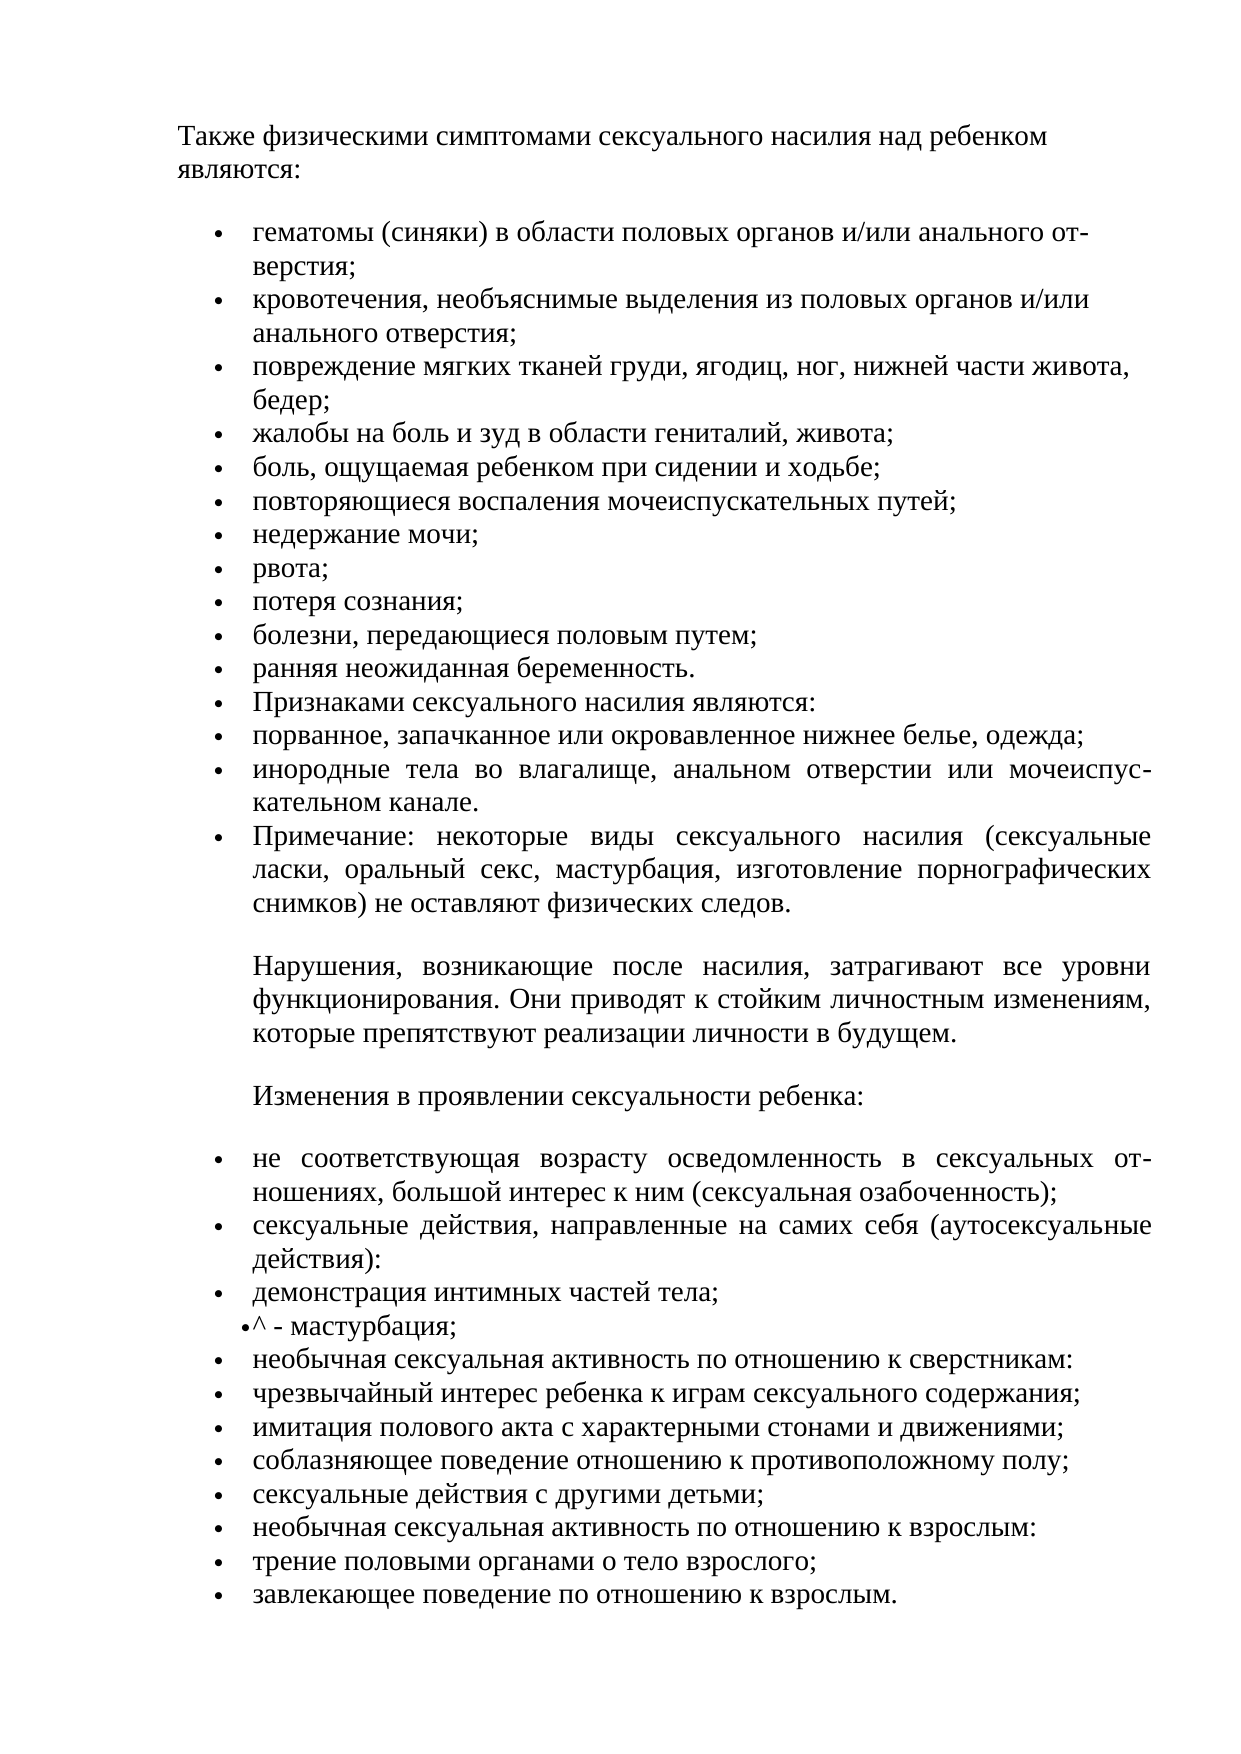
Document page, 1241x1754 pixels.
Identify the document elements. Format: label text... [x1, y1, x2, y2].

list потеря сознания; [215, 583, 1152, 617]
list сексуальные действия, направленные на самих себя (аутосексуальные действия): [215, 1207, 1152, 1274]
text Нарушения, возникающие после насилия, затрагивают все уровни функционирования. Они приводят к стойким личностным изменениям, которые препятствуют реализации личности в будущем. [252, 948, 1152, 1048]
list жалобы на боль и зуд в области гениталий, живота; [215, 416, 1152, 449]
list боль, ощущаемая ребенком при сидении и ходьбе; [215, 449, 1152, 483]
list завлекающее поведение по отношению к взрослым. [215, 1576, 1152, 1610]
list демонстрация интимных частей тела; [215, 1274, 1152, 1308]
text Также физическими симптомами сексуального насилия над ребенком являются: [177, 118, 1152, 185]
list ранняя неожиданная беременность. [215, 650, 1152, 684]
list соблазняющее поведение отношению к противоположному полу; [215, 1442, 1152, 1476]
list повреждение мягких тканей груди, ягодиц, ног, нижней части живота, бедер; [215, 348, 1152, 416]
list сексуальные действия с другими детьми; [215, 1476, 1152, 1509]
list Признаками сексуального насилия являются: [215, 684, 1152, 717]
list не соответствующая возрасту осведомленность в сексуальных отношениях, большой интерес к ним (сексуальная озабоченность); [215, 1140, 1152, 1207]
text Изменения в проявлении сексуальности ребенка: [252, 1078, 1152, 1111]
list инородные тела во влагалище, анальном отверстии или мочеиспускательном канале. [215, 751, 1152, 818]
list трение половыми органами о тело взрослого; [215, 1543, 1152, 1576]
list порванное, запачканное или окровавленное нижнее белье, одежда; [215, 717, 1152, 751]
list Примечание: некоторые виды сексуального насилия (сексуальные ласки, оральный секс, мастурбация, изготовление порнографических снимков) не оставляют физических следов. [215, 818, 1152, 919]
list необычная сексуальная активность по отношению к взрослым: [215, 1509, 1152, 1543]
list повторяющиеся воспаления мочеиспускательных путей; [215, 483, 1152, 516]
list ^ - мастурбация; [242, 1308, 1152, 1342]
list чрезвычайный интерес ребенка к играм сексуального содержания; [215, 1375, 1152, 1409]
list необычная сексуальная активность по отношению к сверстникам: [215, 1342, 1152, 1375]
list болезни, передающиеся половым путем; [215, 617, 1152, 650]
list рвота; [215, 550, 1152, 583]
list гематомы (синяки) в области половых органов и/или анального отверстия; [215, 214, 1152, 281]
list кровотечения, необъяснимые выделения из половых органов и/или анального отверстия; [215, 281, 1152, 348]
list недержание мочи; [215, 516, 1152, 550]
list имитация полового акта с характерными стонами и движениями; [215, 1409, 1152, 1442]
